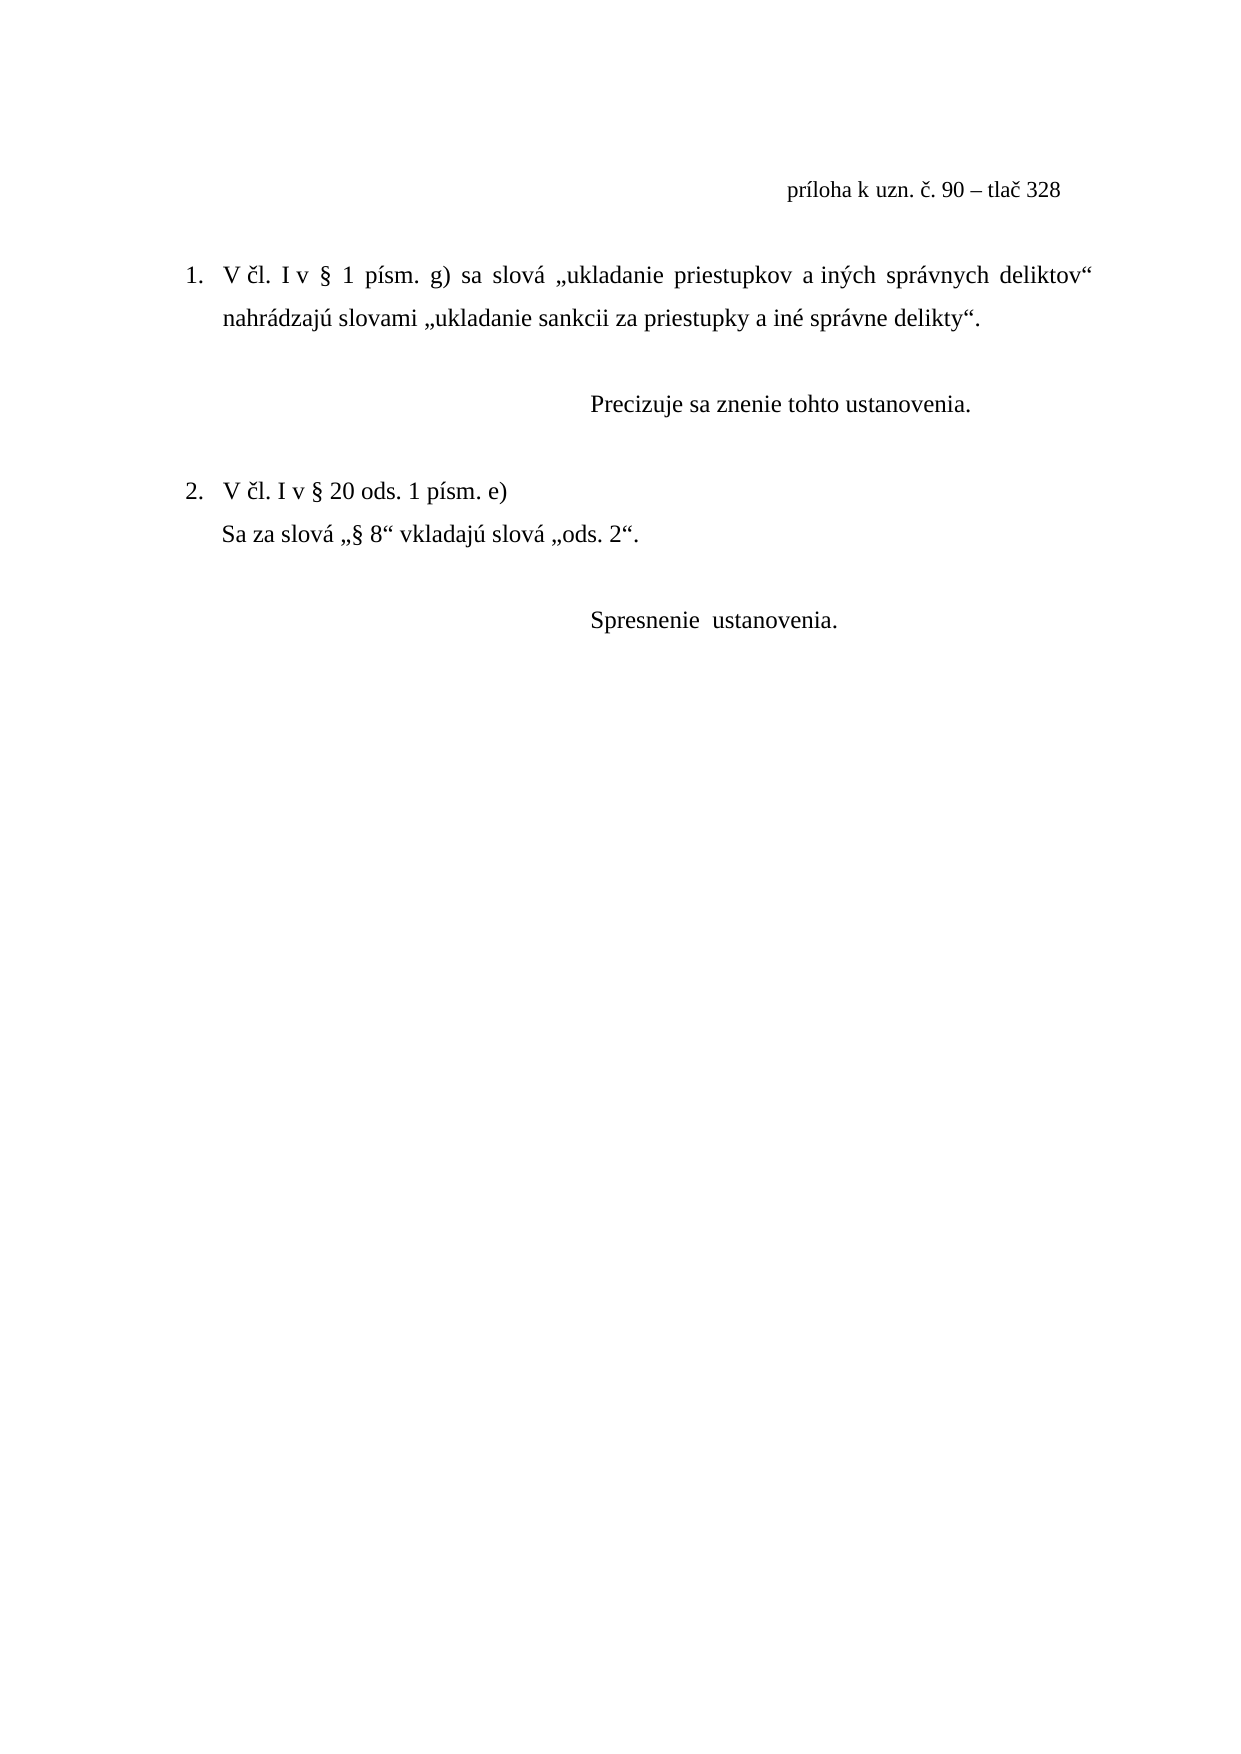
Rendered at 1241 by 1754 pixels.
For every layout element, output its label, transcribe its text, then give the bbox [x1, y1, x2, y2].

list Precizuje sa znenie tohto ustanovenia. [516, 389, 1093, 418]
list V čl. I v § 20 ods. 1 písm. e) [185, 476, 1093, 504]
text Sa za slová „§ 8“ vkladajú slová „ods. 2“. [148, 519, 1093, 548]
text Spresnenie ustanovenia. [517, 605, 1093, 634]
list V čl. I v § 1 písm. g) sa slová „ukladanie priestupkov a iných správnych deliktov“ nahrádzajú slovami „ukladanie sankcii za priestupky a iné správne delikty“. [185, 260, 1093, 332]
text príloha k uzn. č. 90 – tlač 328 [221, 176, 1093, 203]
